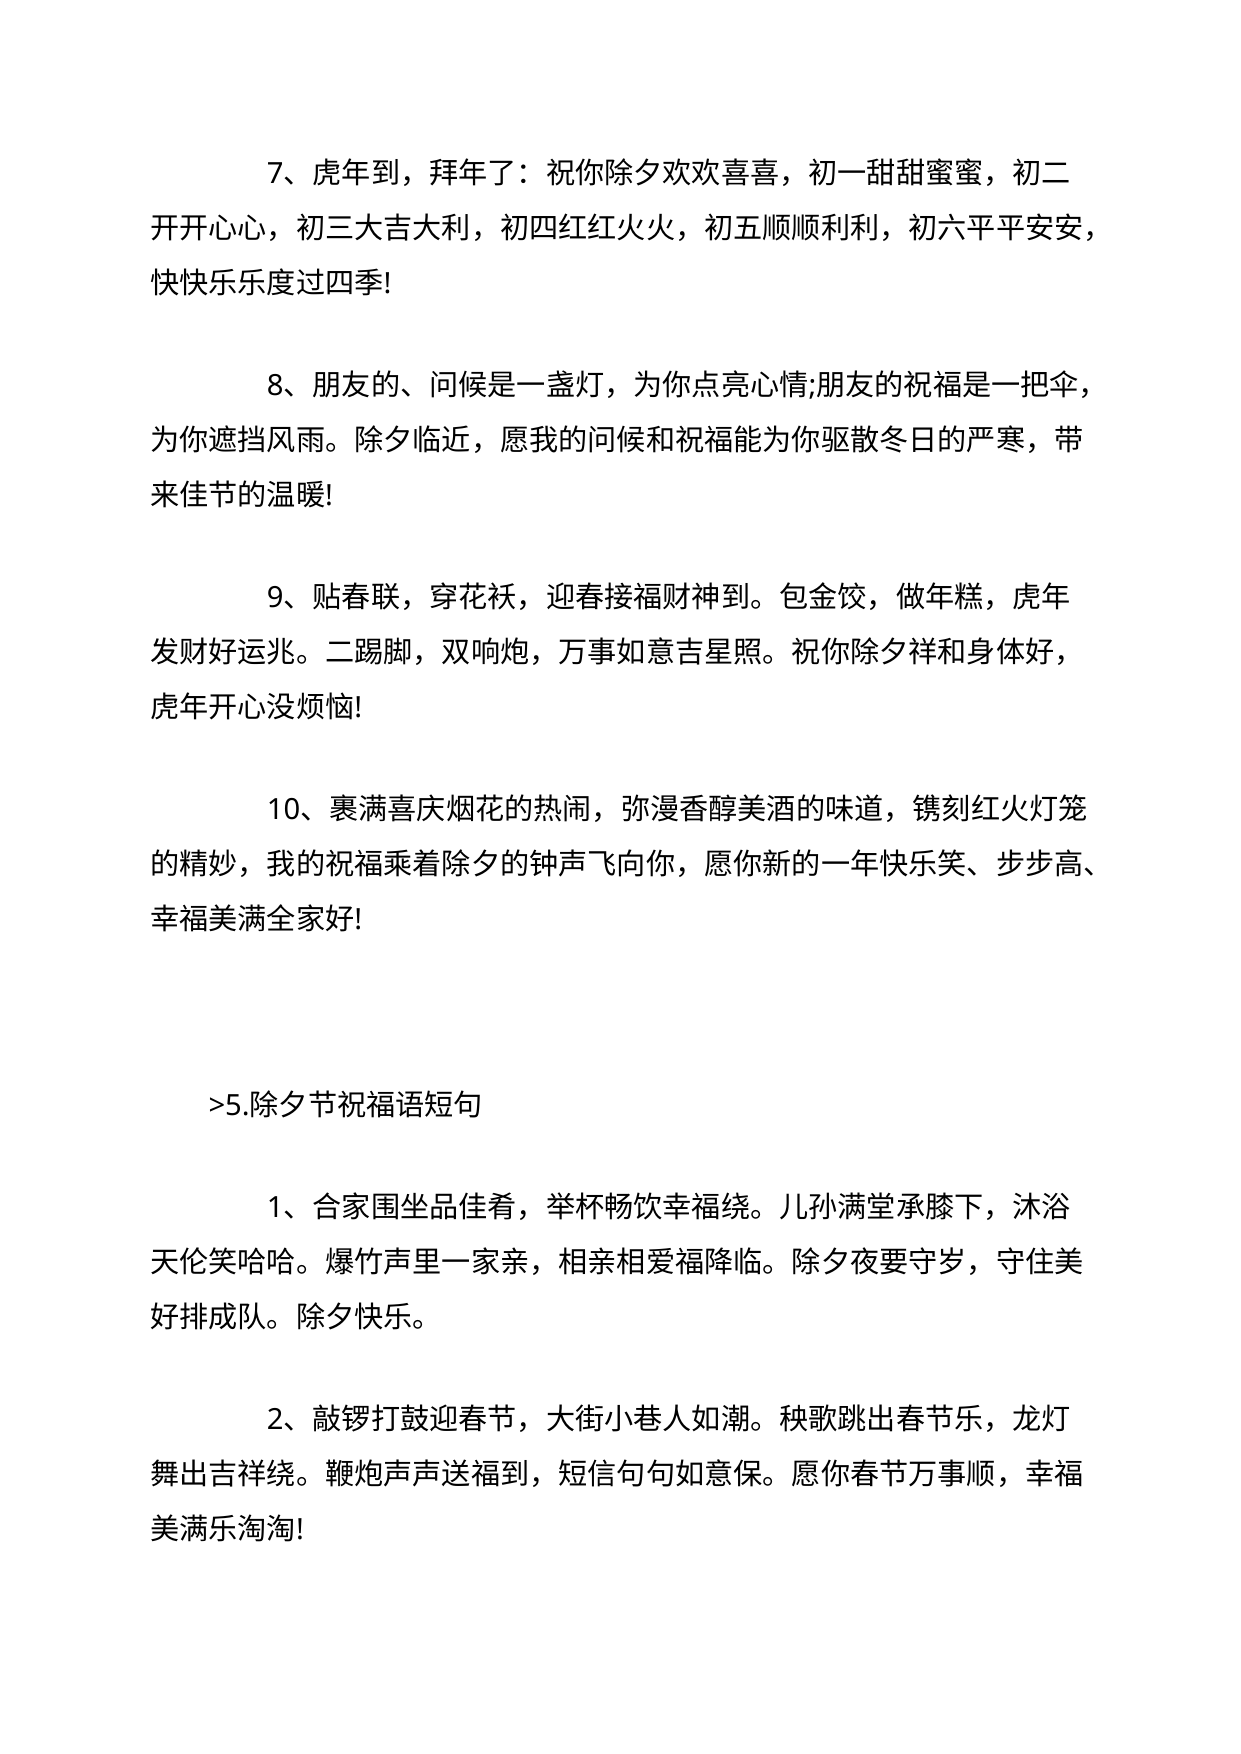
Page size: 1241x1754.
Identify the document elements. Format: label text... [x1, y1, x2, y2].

text 9、贴春联，穿花袄，迎春接福财神到。包金饺，做年糕，虎年发财好运兆。二踢脚，双响炮，万事如意吉星照。祝你除夕祥和身体好，虎年开心没烦恼! [150, 574, 1090, 726]
text 8、朋友的、问候是一盏灯，为你点亮心情;朋友的祝福是一把伞，为你遮挡风雨。除夕临近，愿我的问候和祝福能为你驱散冬日的严寒，带来佳节的温暖! [150, 362, 1090, 514]
text 1、合家围坐品佳肴，举杯畅饮幸福绕。儿孙满堂承膝下，沐浴天伦笑哈哈。爆竹声里一家亲，相亲相爱福降临。除夕夜要守岁，守住美好排成队。除夕快乐。 [150, 1184, 1090, 1336]
text >5.除夕节祝福语短句 [150, 1082, 1090, 1124]
text 10、裹满喜庆烟花的热闹，弥漫香醇美酒的味道，镌刻红火灯笼的精妙，我的祝福乘着除夕的钟声飞向你，愿你新的一年快乐笑、步步高、幸福美满全家好! [150, 786, 1090, 938]
text 7、虎年到，拜年了：祝你除夕欢欢喜喜，初一甜甜蜜蜜，初二开开心心，初三大吉大利，初四红红火火，初五顺顺利利，初六平平安安，快快乐乐度过四季! [150, 150, 1090, 302]
text 2、敲锣打鼓迎春节，大街小巷人如潮。秧歌跳出春节乐，龙灯舞出吉祥绕。鞭炮声声送福到，短信句句如意保。愿你春节万事顺，幸福美满乐淘淘! [150, 1395, 1090, 1548]
